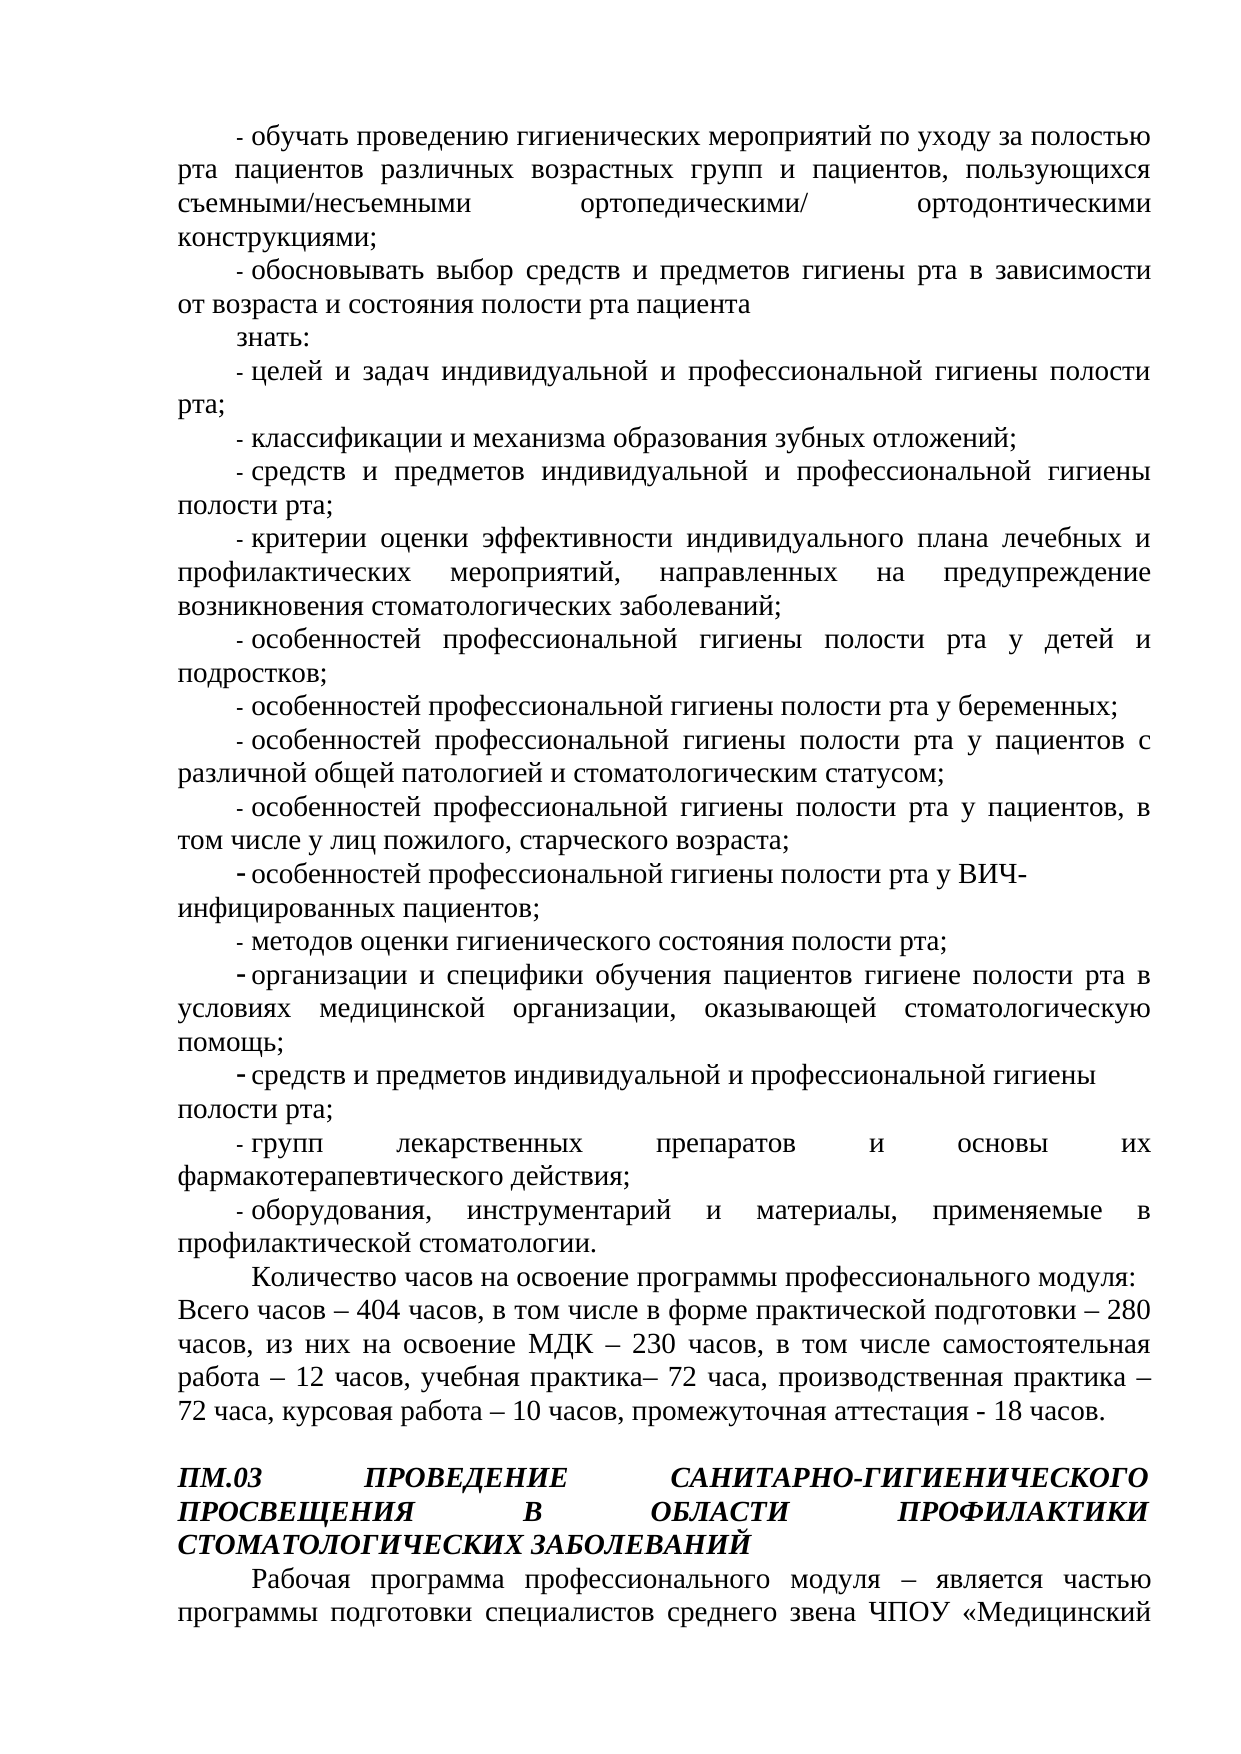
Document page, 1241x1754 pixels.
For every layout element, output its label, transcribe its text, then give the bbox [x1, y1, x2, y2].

list методов оценки гигиенического состояния полости рта; [177, 923, 1152, 957]
list особенностей профессиональной гигиены полости рта у ВИЧ-инфицированных пациентов; [177, 856, 1152, 923]
list критерии оценки эффективности индивидуального плана лечебных и профилактических мероприятий, направленных на предупреждение возникновения стоматологических заболеваний; [177, 521, 1152, 621]
list особенностей профессиональной гигиены полости рта у детей и подростков; [177, 621, 1152, 688]
list оборудования, инструментарий и материалы, применяемые в профилактической стоматологии. [177, 1192, 1152, 1259]
list классификации и механизма образования зубных отложений; [177, 420, 1152, 453]
list групп лекарственных препаратов и основы их фармакотерапевтического действия; [177, 1125, 1152, 1192]
list обосновывать выбор средств и предметов гигиены рта в зависимости от возраста и состояния полости рта пациента [177, 252, 1152, 319]
list знать: [177, 319, 1152, 353]
text ПМ.03 ПРОВЕДЕНИЕ САНИТАРНО-ГИГИЕНИЧЕСКОГО ПРОСВЕЩЕНИЯ В ОБЛАСТИ ПРОФИЛАКТИКИ СТОМАТОЛОГИЧЕСКИХ ЗАБОЛЕВАНИЙ [177, 1460, 1152, 1561]
list организации и специфики обучения пациентов гигиене полости рта в условиях медицинской организации, оказывающей стоматологическую помощь; [177, 957, 1152, 1057]
list средств и предметов индивидуальной и профессиональной гигиены полости рта; [177, 453, 1152, 521]
list особенностей профессиональной гигиены полости рта у пациентов с различной общей патологией и стоматологическим статусом; [177, 722, 1152, 789]
text Всего часов – 404 часов, в том числе в форме практической подготовки – 280 часов, из них на освоение МДК – 230 часов, в том числе самостоятельная работа – 12 часов, учебная практика– 72 часа, производственная практика – 72 часа, курсовая работа – 10 часов, промежуточная аттестация - 18 часов. [177, 1292, 1152, 1427]
list средств и предметов индивидуальной и профессиональной гигиены полости рта; [177, 1057, 1152, 1125]
text Количество часов на освоение программы профессионального модуля: [177, 1259, 1152, 1292]
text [177, 1561, 1152, 1628]
list целей и задач индивидуальной и профессиональной гигиены полости рта; [177, 353, 1152, 420]
list обучать проведению гигиенических мероприятий по уходу за полостью рта пациентов различных возрастных групп и пациентов, пользующихся съемными/несъемными ортопедическими/ ортодонтическими конструкциями; [177, 118, 1152, 252]
list особенностей профессиональной гигиены полости рта у беременных; [177, 688, 1152, 722]
list особенностей профессиональной гигиены полости рта у пациентов, в том числе у лиц пожилого, старческого возраста; [177, 789, 1152, 856]
